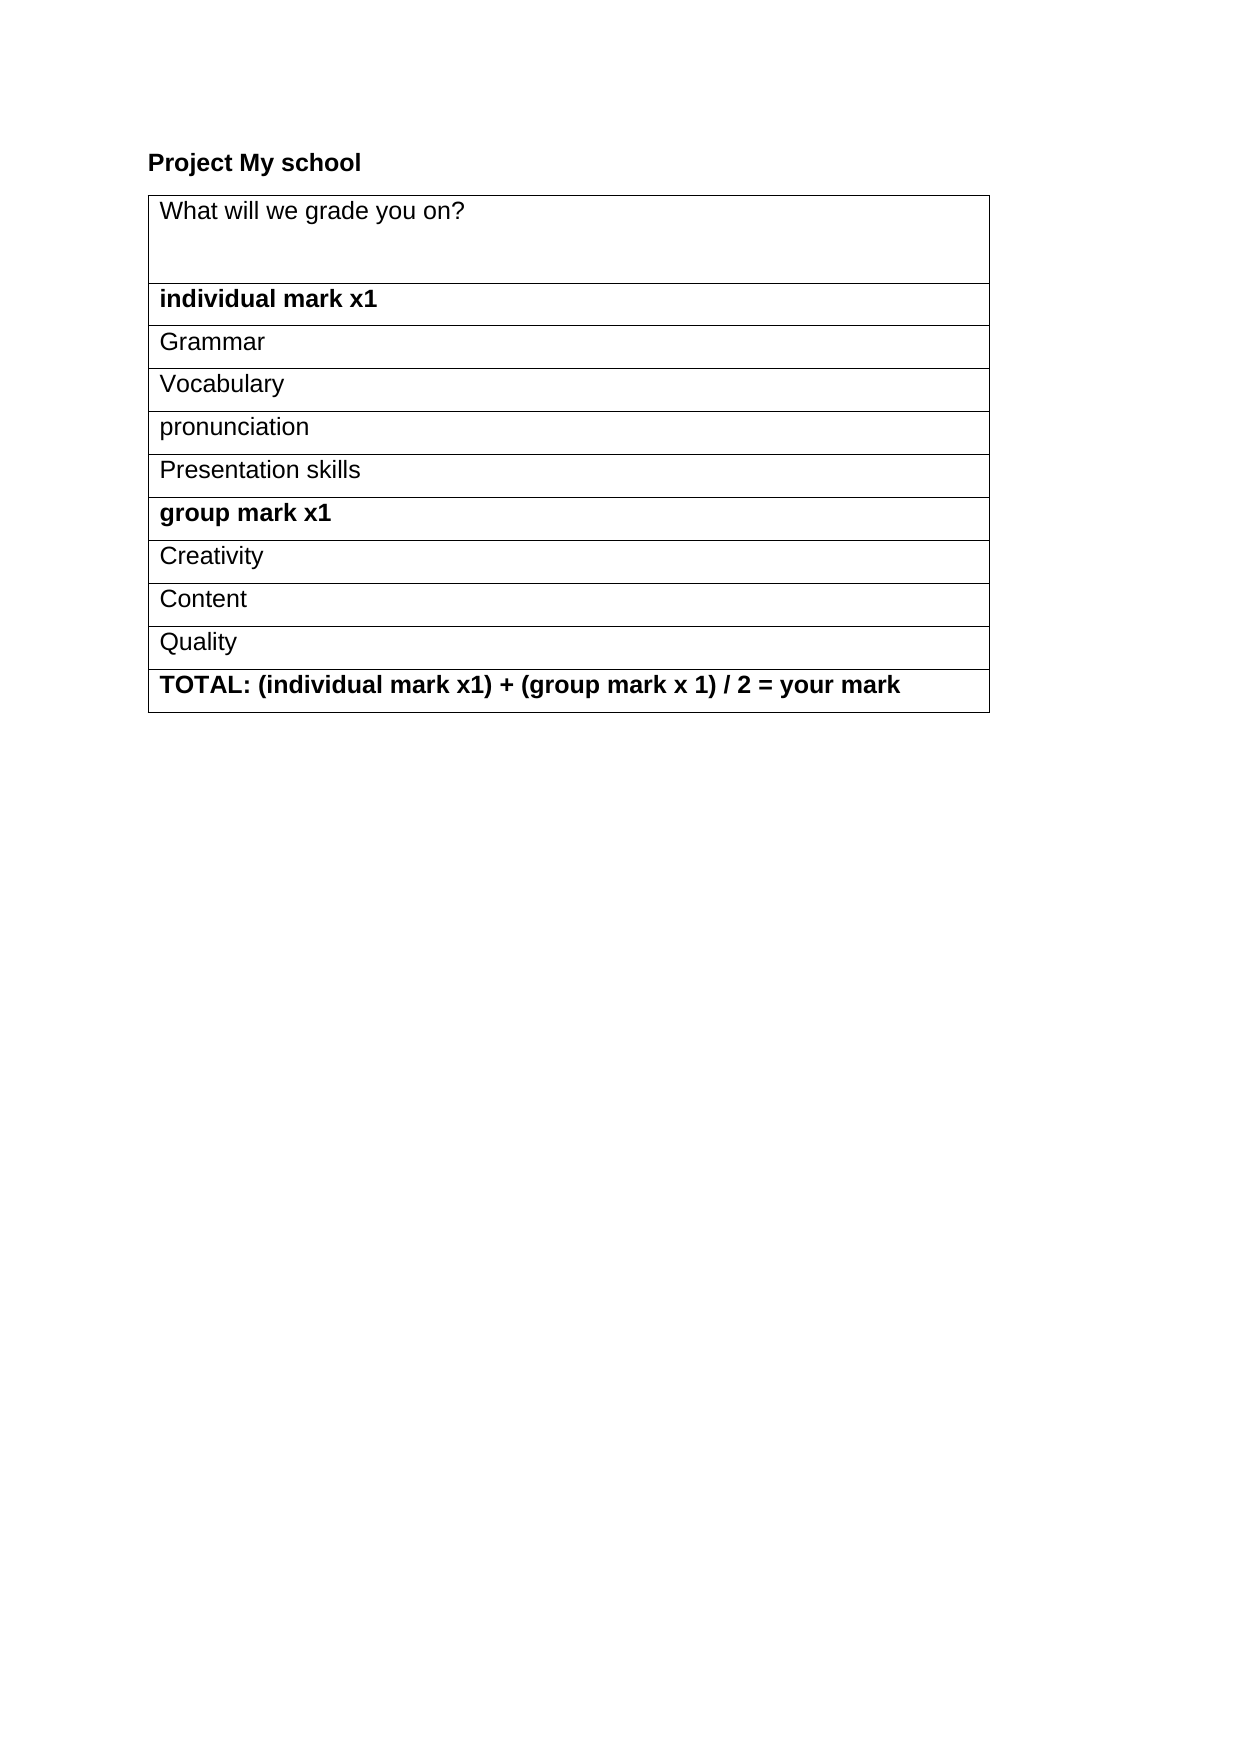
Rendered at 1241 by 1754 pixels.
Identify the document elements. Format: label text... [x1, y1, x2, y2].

table_cell Presentation skills [149, 455, 989, 497]
table_cell Creativity [149, 541, 989, 583]
text Project My school [148, 148, 1093, 176]
table_cell Quality [149, 627, 989, 669]
table_cell Content [149, 584, 989, 626]
table_cell Vocabulary [149, 369, 989, 411]
table_header What will we grade you on? [149, 196, 989, 282]
table_cell TOTAL: (individual mark x1) + (group mark x 1) / 2 = your mark [149, 670, 989, 712]
table_cell individual mark x1 [149, 284, 989, 325]
table_cell group mark x1 [149, 498, 989, 540]
table_cell Grammar [149, 326, 989, 368]
table_cell pronunciation [149, 412, 989, 454]
